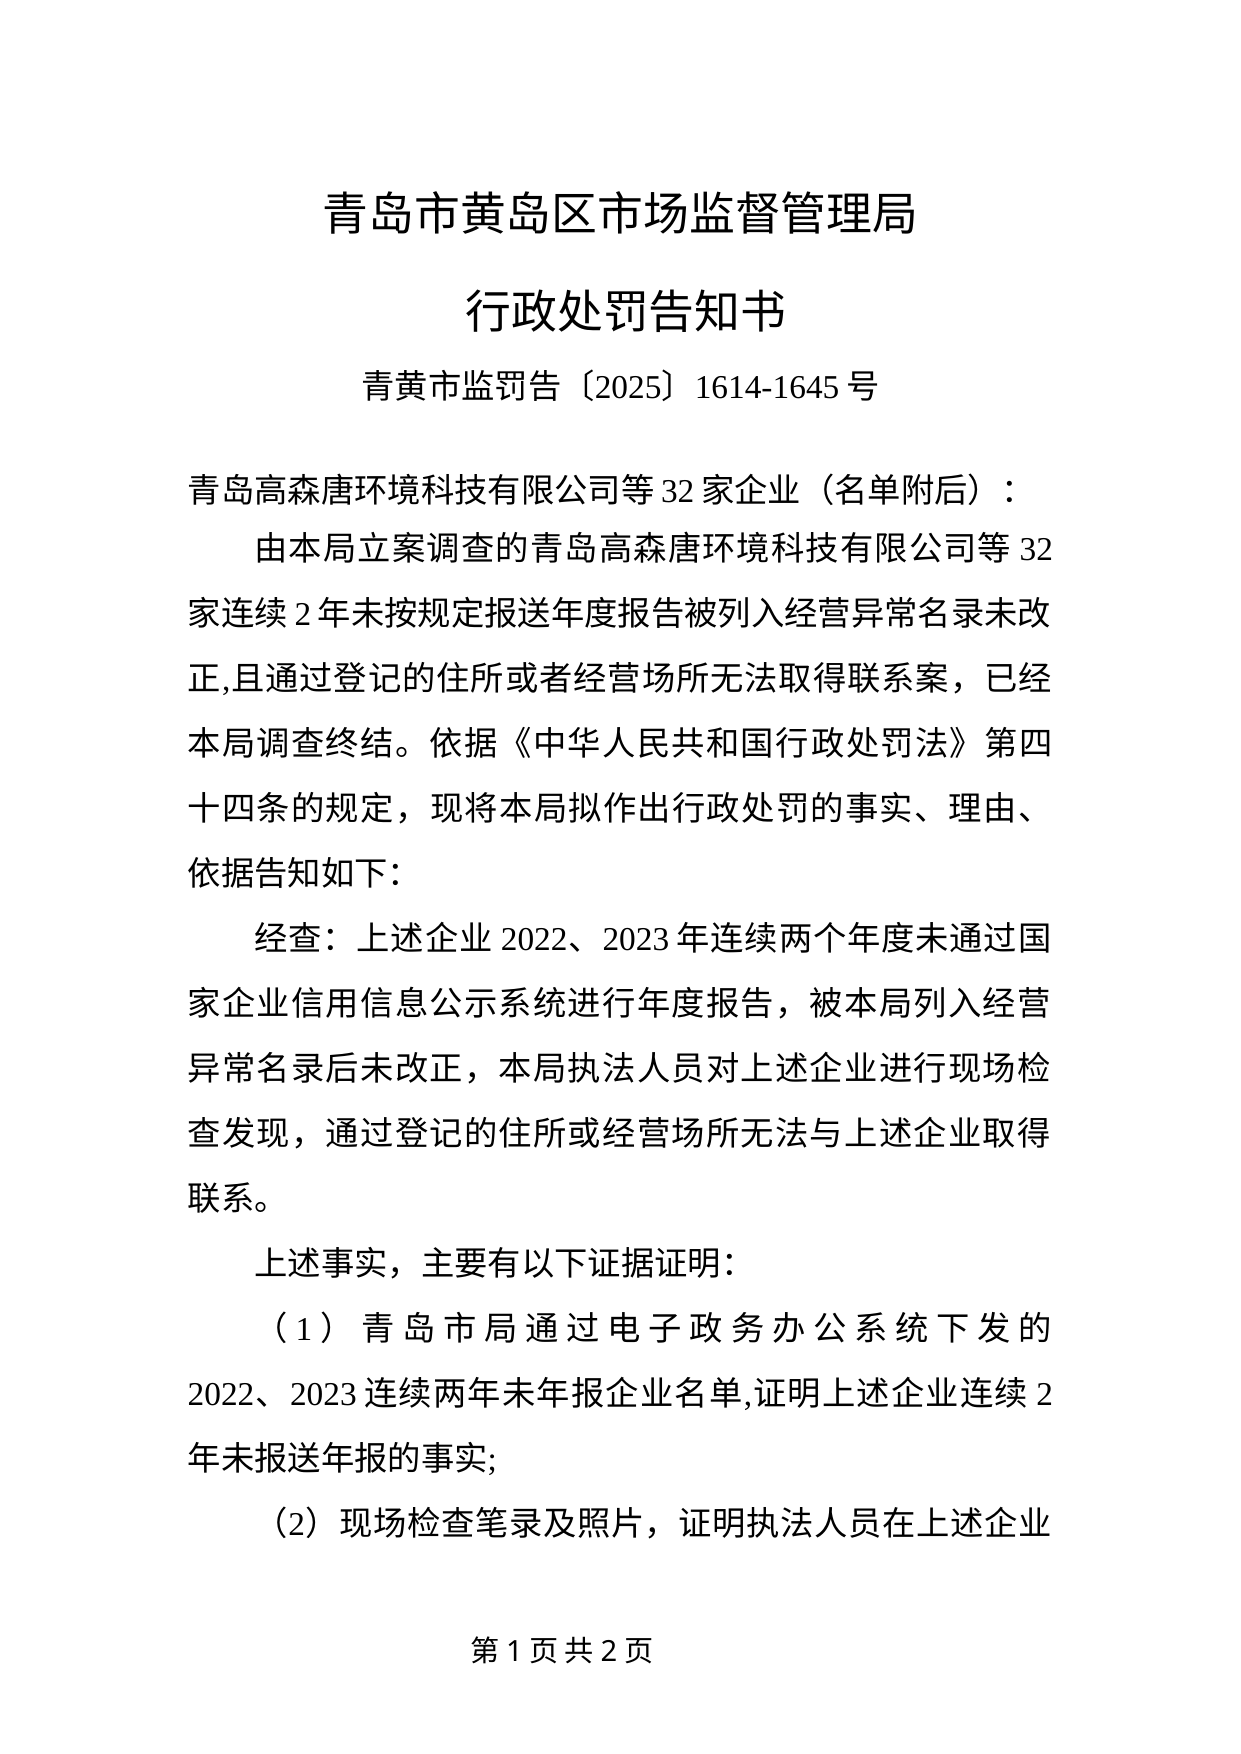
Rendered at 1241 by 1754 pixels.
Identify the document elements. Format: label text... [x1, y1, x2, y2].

text 行政处罚告知书 [187, 259, 1053, 357]
text 青岛市黄岛区市场监督管理局 [187, 162, 1053, 259]
text 经查：上述企业2022、2023年连续两个年度未通过国家企业信用信息公示系统进行年度报告，被本局列入经营异常名录后未改正，本局执法人员对上述企业进行现场检查发现，通过登记的住所或经营场所无法与上述企业取得联系。 [187, 903, 1053, 1228]
text 上述事实，主要有以下证据证明： [187, 1228, 1053, 1293]
text （1）青岛市局通过电子政务办公系统下发的2022、2023连续两年未年报企业名单,证明上述企业连续2年未报送年报的事实; [187, 1293, 1053, 1488]
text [187, 1488, 1053, 1553]
text 由本局立案调查的青岛高森唐环境科技有限公司等32家连续2年未按规定报送年度报告被列入经营异常名录未改正,且通过登记的住所或者经营场所无法取得联系案，已经本局调查终结。依据《中华人民共和国行政处罚法》第四十四条的规定，现将本局拟作出行政处罚的事实、理由、依据告知如下： [187, 513, 1053, 903]
text 青岛高森唐环境科技有限公司等32家企业（名单附后）： [187, 461, 1053, 513]
text 青黄市监罚告〔2025〕1614-1645号 [187, 357, 1053, 409]
